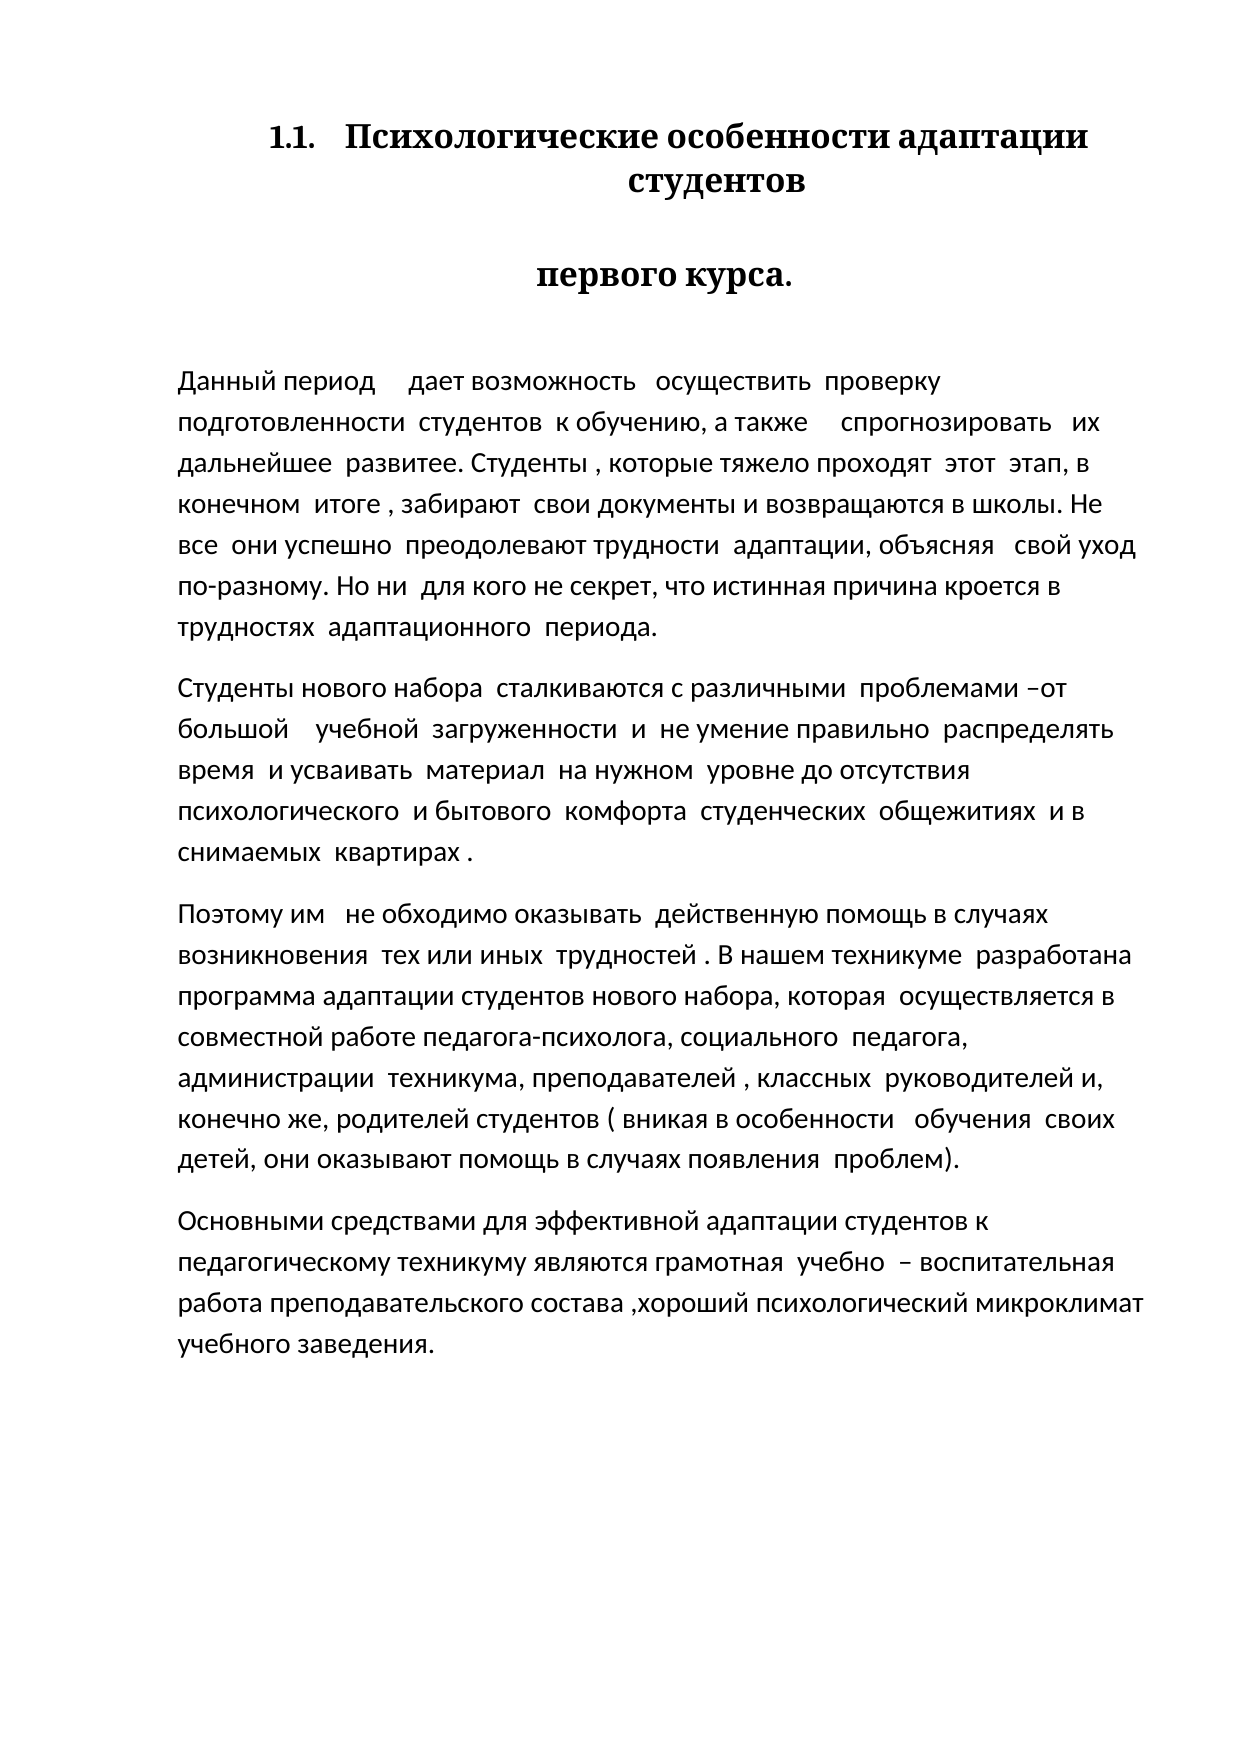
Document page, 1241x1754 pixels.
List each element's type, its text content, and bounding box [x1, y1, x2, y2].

text Поэтому им не обходимо оказывать действенную помощь в случаях возникновения тех или иных трудностей . В нашем техникуме разработана программа адаптации студентов нового набора, которая осуществляется в совместной работе педагога-психолога, социального педагога, администрации техникума, преподавателей , классных руководителей и, конечно же, родителей студентов ( вникая в особенности обучения своих детей, они оказывают помощь в случаях появления проблем). [177, 895, 1152, 1176]
text Студенты нового набора сталкиваются с различными проблемами –от большой учебной загруженности и не умение правильно распределять время и усваивать материал на нужном уровне до отсутствия психологического и бытового комфорта студенческих общежитиях и в снимаемых квартирах . [177, 669, 1152, 869]
subtitle Психологические особенности адаптации студентов [207, 118, 1152, 201]
subtitle первого курса. [177, 256, 1152, 294]
text Основными средствами для эффективной адаптации студентов к педагогическому техникуму являются грамотная учебно – воспитательная работа преподавательского состава ,хороший психологический микроклимат учебного заведения. [177, 1202, 1152, 1361]
text Данный период дает возможность осуществить проверку подготовленности студентов к обучению, а также спрогнозировать их дальнейшее развитее. Студенты , которые тяжело проходят этот этап, в конечном итоге , забирают свои документы и возвращаются в школы. Не все они успешно преодолевают трудности адаптации, объясняя свой уход по-разному. Но ни для кого не секрет, что истинная причина кроется в трудностях адаптационного периода. [177, 362, 1152, 643]
